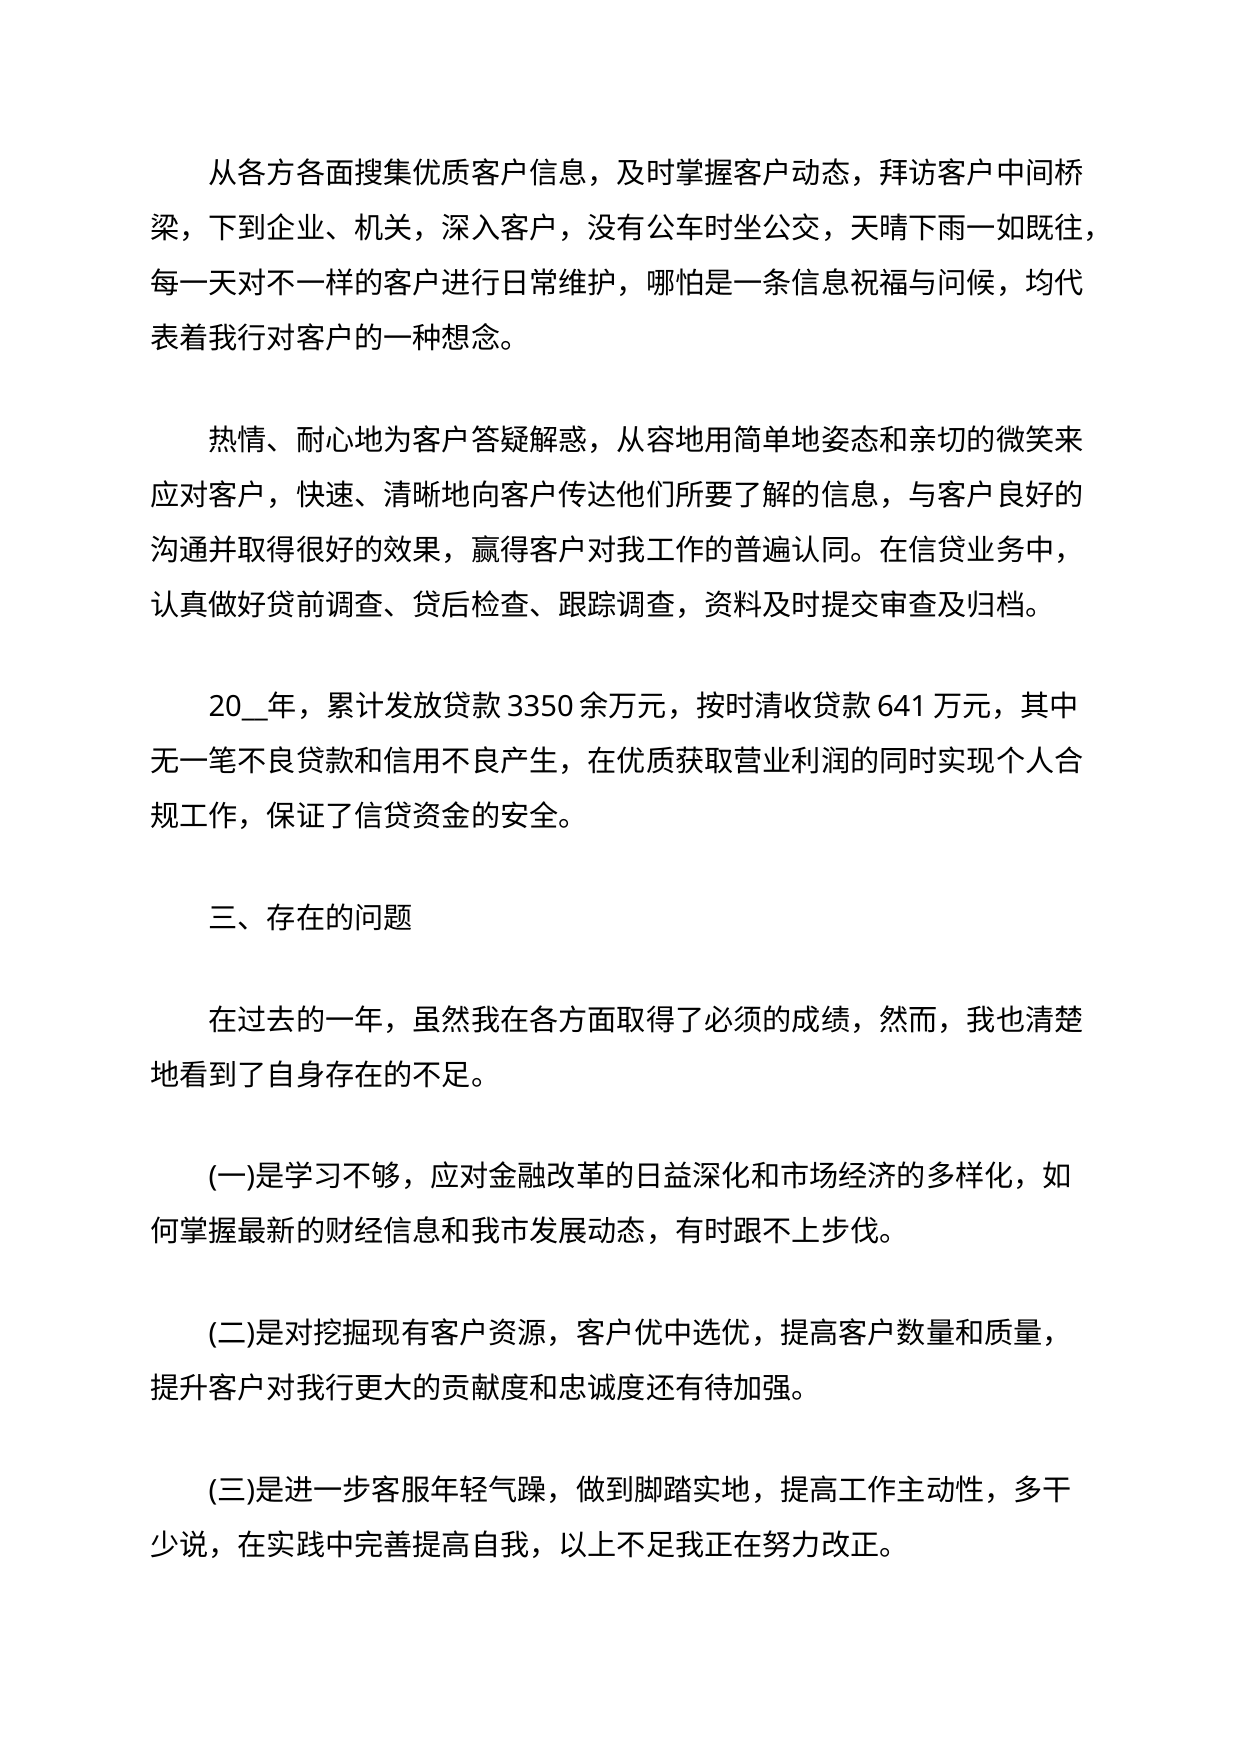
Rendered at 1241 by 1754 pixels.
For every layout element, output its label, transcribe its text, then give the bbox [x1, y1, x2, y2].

text 在过去的一年，虽然我在各方面取得了必须的成绩，然而，我也清楚地看到了自身存在的不足。 [150, 996, 1090, 1093]
text 三、存在的问题 [150, 894, 1090, 937]
text 20__年，累计发放贷款3350余万元，按时清收贷款641万元，其中无一笔不良贷款和信用不良产生，在优质获取营业利润的同时实现个人合规工作，保证了信贷资金的安全。 [150, 683, 1090, 835]
text 热情、耐心地为客户答疑解惑，从容地用简单地姿态和亲切的微笑来应对客户，快速、清晰地向客户传达他们所要了解的信息，与客户良好的沟通并取得很好的效果，赢得客户对我工作的普遍认同。在信贷业务中，认真做好贷前调查、贷后检查、跟踪调查，资料及时提交审查及归档。 [150, 416, 1090, 623]
text (二)是对挖掘现有客户资源，客户优中选优，提高客户数量和质量，提升客户对我行更大的贡献度和忠诚度还有待加强。 [150, 1310, 1090, 1407]
text (一)是学习不够，应对金融改革的日益深化和市场经济的多样化，如何掌握最新的财经信息和我市发展动态，有时跟不上步伐。 [150, 1153, 1090, 1250]
text (三)是进一步客服年轻气躁，做到脚踏实地，提高工作主动性，多干少说，在实践中完善提高自我，以上不足我正在努力改正。 [150, 1467, 1090, 1564]
text 从各方各面搜集优质客户信息，及时掌握客户动态，拜访客户中间桥梁，下到企业、机关，深入客户，没有公车时坐公交，天晴下雨一如既往，每一天对不一样的客户进行日常维护，哪怕是一条信息祝福与问候，均代表着我行对客户的一种想念。 [150, 150, 1090, 357]
